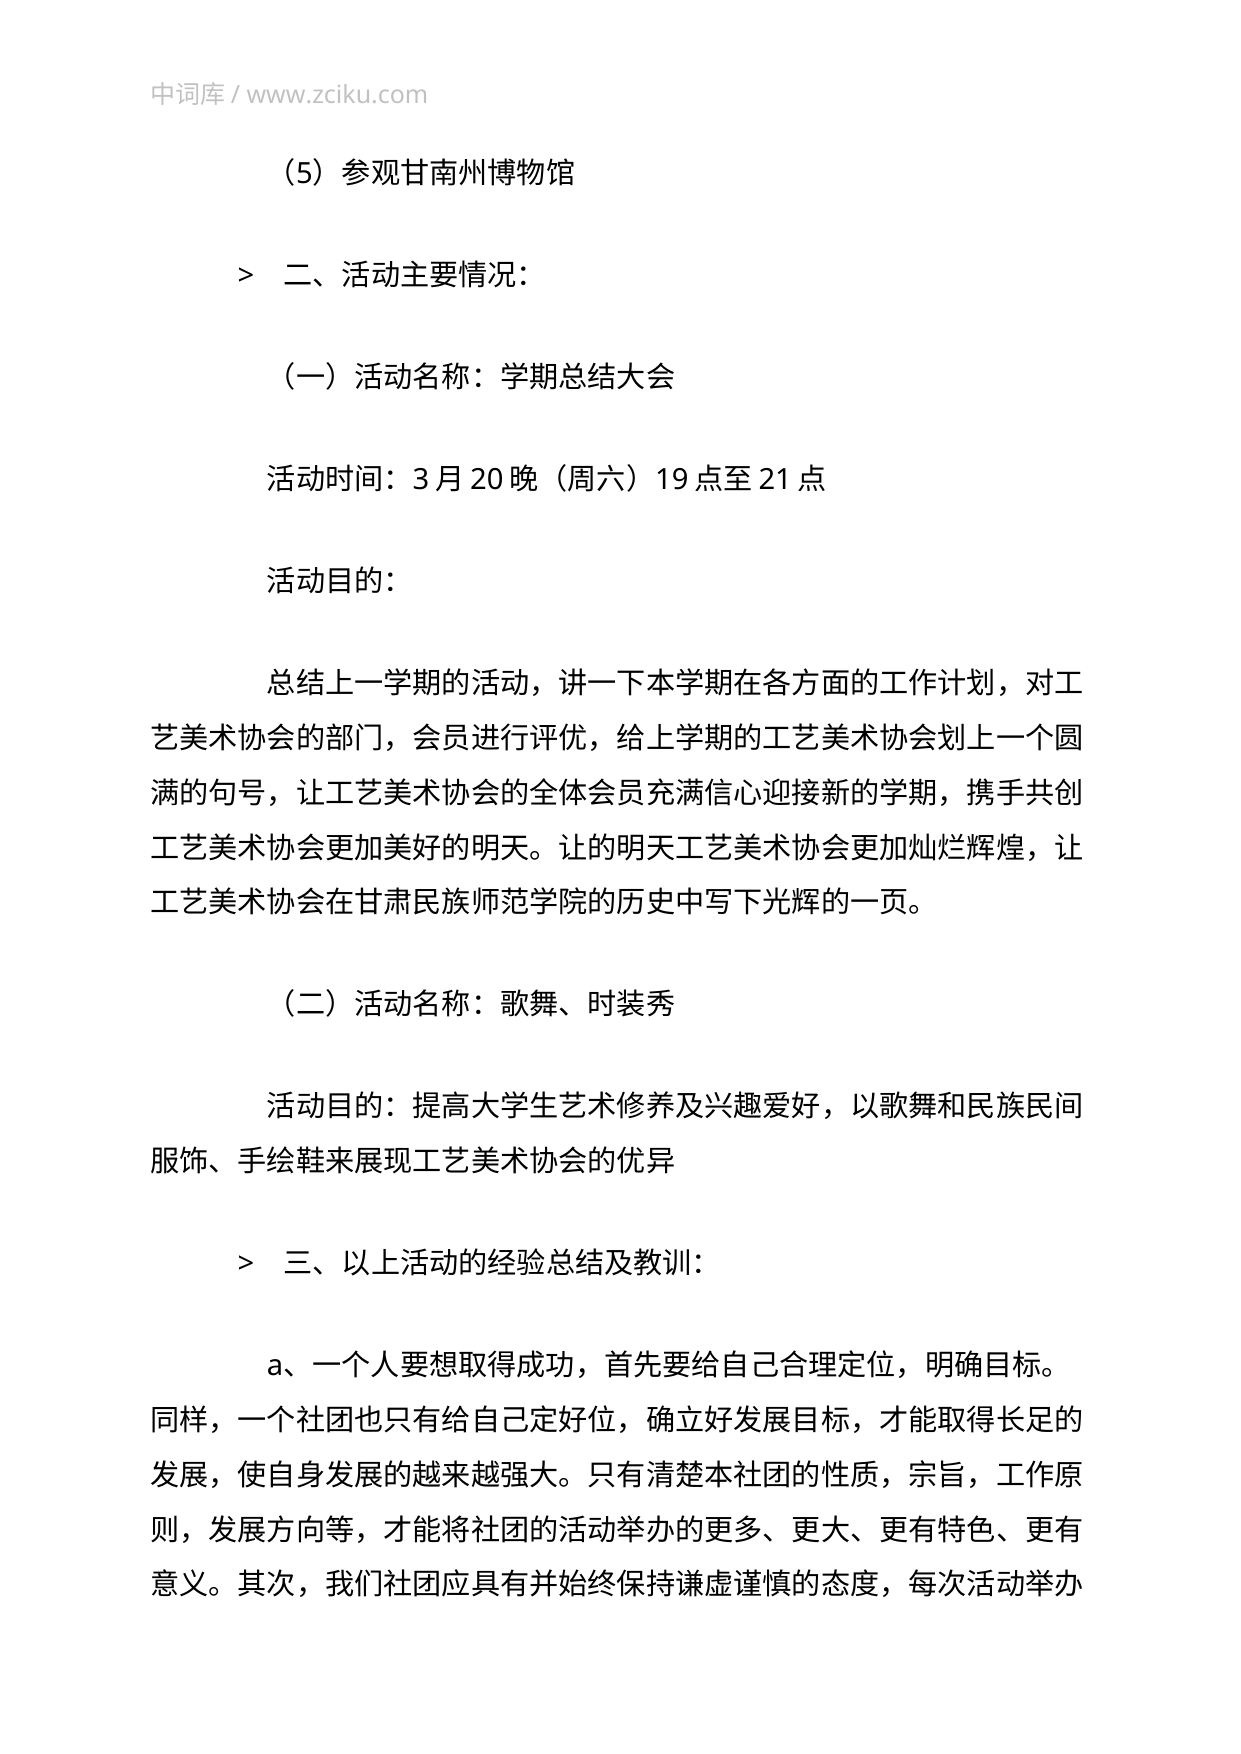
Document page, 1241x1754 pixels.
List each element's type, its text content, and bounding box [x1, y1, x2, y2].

text 活动目的： [150, 558, 1090, 600]
text （一）活动名称：学期总结大会 [150, 354, 1090, 396]
text > 三、以上活动的经验总结及教训： [150, 1239, 1090, 1282]
text （5）参观甘南州博物馆 [150, 150, 1090, 192]
text （二）活动名称：歌舞、时装秀 [150, 981, 1090, 1023]
text 活动时间：3月20晚（周六）19点至21点 [150, 456, 1090, 498]
text > 二、活动主要情况： [150, 252, 1090, 294]
text 总结上一学期的活动，讲一下本学期在各方面的工作计划，对工艺美术协会的部门，会员进行评优，给上学期的工艺美术协会划上一个圆满的句号，让工艺美术协会的全体会员充满信心迎接新的学期，携手共创工艺美术协会更加美好的明天。让的明天工艺美术协会更加灿烂辉煌，让工艺美术协会在甘肃民族师范学院的历史中写下光辉的一页。 [150, 659, 1090, 921]
text 活动目的：提高大学生艺术修养及兴趣爱好，以歌舞和民族民间服饰、手绘鞋来展现工艺美术协会的优异 [150, 1083, 1090, 1180]
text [150, 1341, 1090, 1603]
